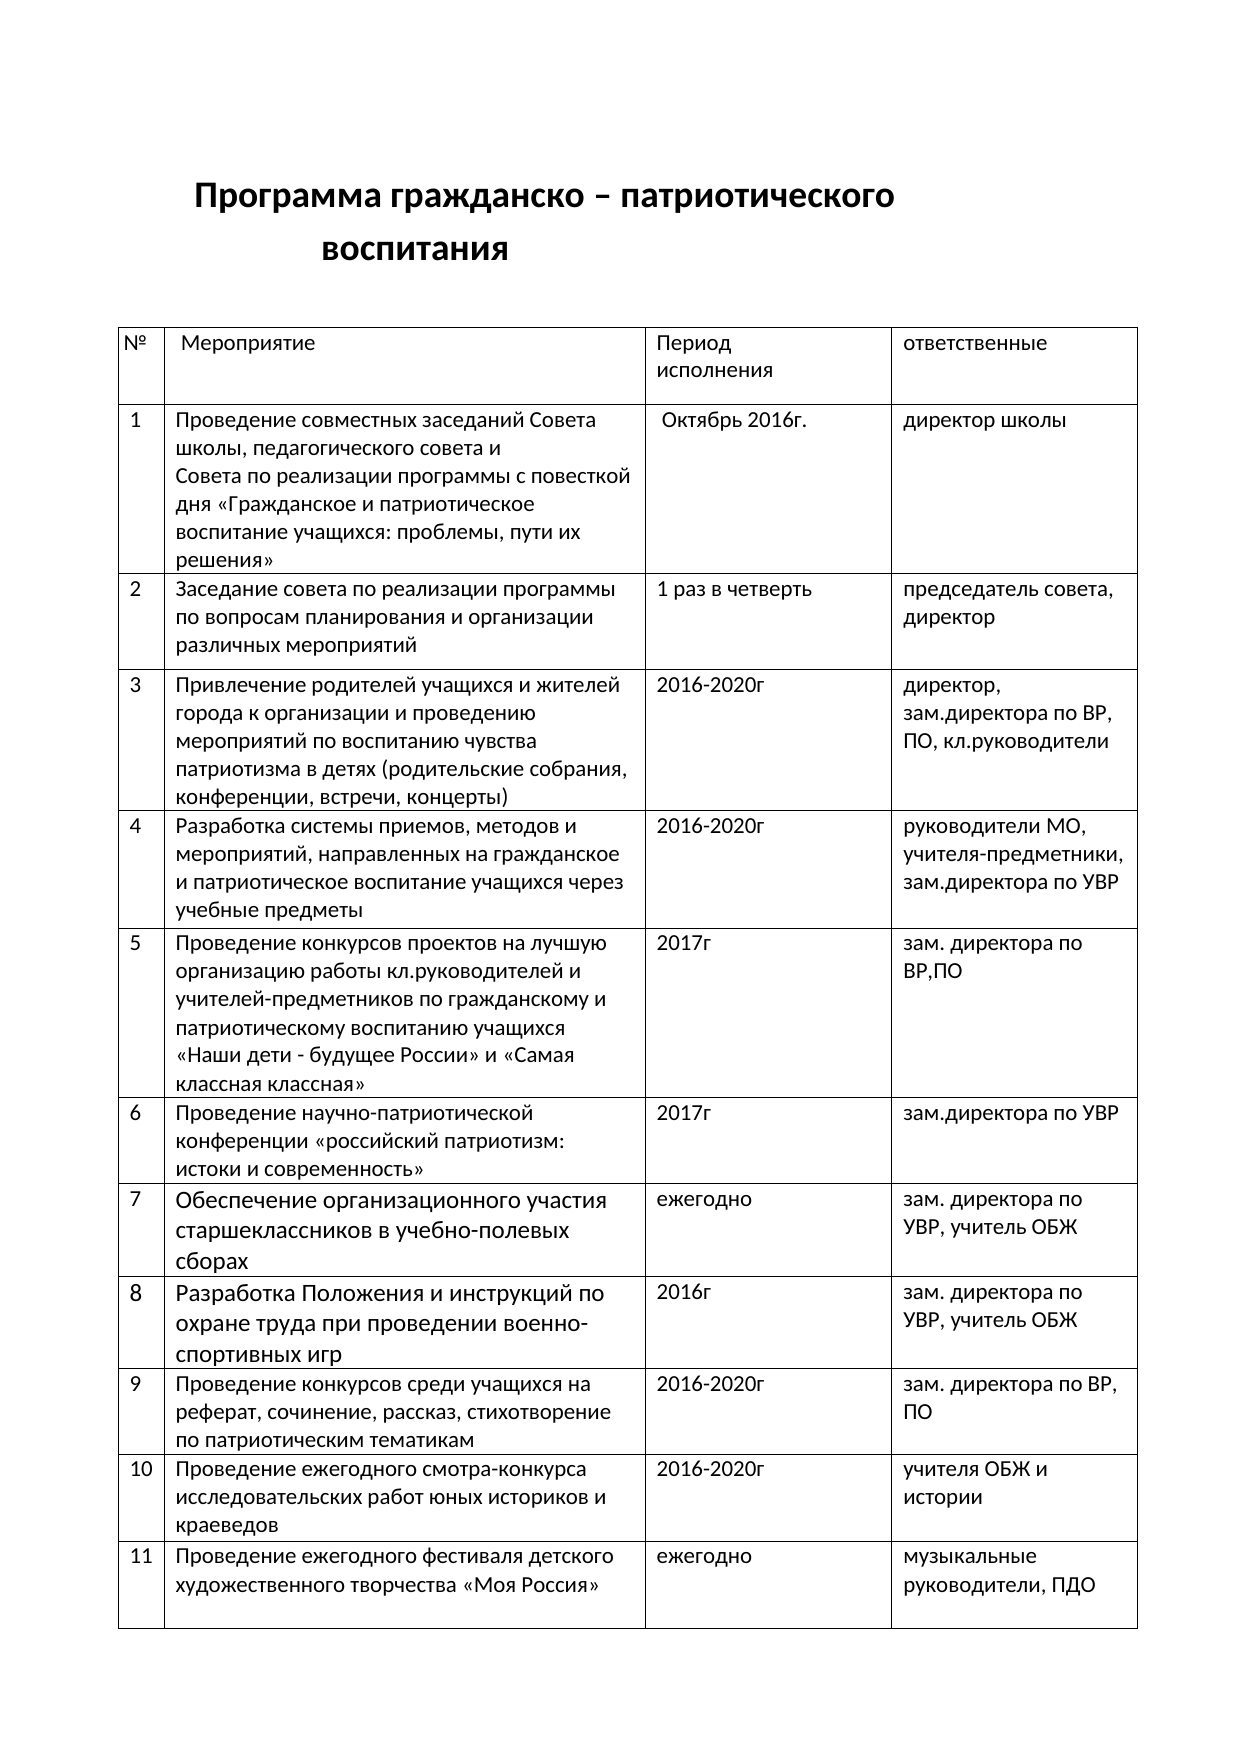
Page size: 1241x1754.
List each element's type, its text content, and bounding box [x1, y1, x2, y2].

table_cell директор школы [892, 405, 1137, 573]
table_cell зам. директора по УВР, учитель ОБЖ [892, 1184, 1137, 1276]
table_cell 5 [119, 929, 164, 1097]
table_cell ежегодно [646, 1542, 891, 1628]
table_cell 1 раз в четверть [646, 574, 891, 669]
table_cell 2016-2020г [646, 811, 891, 927]
table_cell 2 [119, 574, 164, 669]
table_cell зам. директора по УВР, учитель ОБЖ [892, 1277, 1137, 1368]
table_cell зам. директора по ВР, ПО [892, 1369, 1137, 1453]
table_header ответственные [892, 328, 1137, 404]
table_cell 2016-2020г [646, 1369, 891, 1453]
table_header Мероприятие [165, 328, 645, 404]
table_cell 4 [119, 811, 164, 927]
table_cell Обеспечение организационного участия старшеклассников в учебно-полевых сборах [165, 1184, 645, 1276]
table_cell 11 [119, 1542, 164, 1628]
table_cell ежегодно [646, 1184, 891, 1276]
table_cell зам. директора по ВР,ПО [892, 929, 1137, 1097]
table_cell Привлечение родителей учащихся и жителей города к организации и проведению мероприятий по воспитанию чувства патриотизма в детях (родительские собрания, конференции, встречи, концерты) [165, 670, 645, 810]
table_cell 1 [119, 405, 164, 573]
table_cell руководители МО, учителя-предметники, зам.директора по УВР [892, 811, 1137, 927]
table_cell музыкальные руководители, ПДО [892, 1542, 1137, 1628]
table_cell зам.директора по УВР [892, 1098, 1137, 1183]
table_cell 3 [119, 670, 164, 810]
table_cell 2016-2020г [646, 670, 891, 810]
table_cell 8 [119, 1277, 164, 1368]
table_cell директор, зам.директора по ВР, ПО, кл.руководители [892, 670, 1137, 810]
table_cell 7 [119, 1184, 164, 1276]
table_cell Разработка системы приемов, методов и мероприятий, направленных на гражданское и патриотическое воспитание учащихся через учебные предметы [165, 811, 645, 927]
table_cell 2017г [646, 929, 891, 1097]
table_cell 6 [119, 1098, 164, 1183]
table_cell Октябрь 2016г. [646, 405, 891, 573]
table_header № [119, 328, 164, 404]
table_cell 9 [119, 1369, 164, 1453]
table_cell Проведение ежегодного смотра-конкурса исследовательских работ юных историков и краеведов [165, 1455, 645, 1541]
table_cell Разработка Положения и инструкций по охране труда при проведении военно-спортивных игр [165, 1277, 645, 1368]
table_cell Проведение конкурсов среди учащихся на реферат, сочинение, рассказ, стихотворение по патриотическим тематикам [165, 1369, 645, 1453]
table_cell учителя ОБЖ и истории [892, 1455, 1137, 1541]
table_cell Проведение научно-патриотической конференции «российский патриотизм: истоки и современность» [165, 1098, 645, 1183]
table_cell Заседание совета по реализации программы по вопросам планирования и организации различных мероприятий [165, 574, 645, 669]
table_cell Проведение конкурсов проектов на лучшую организацию работы кл.руководителей и учителей-предметников по гражданскому и патриотическому воспитанию учащихся «Наши дети - будущее России» и «Самая классная классная» [165, 929, 645, 1097]
table_cell 10 [119, 1455, 164, 1541]
table_cell 2016-2020г [646, 1455, 891, 1541]
table_header Период исполнения [646, 328, 891, 404]
text Программа гражданско – патриотического воспитания [177, 118, 1152, 302]
table_cell 2016г [646, 1277, 891, 1368]
table_cell Проведение совместных заседаний Совета школы, педагогического совета и Совета по реализации программы с повесткой дня «Гражданское и патриотическое воспитание учащихся: проблемы, пути их решения» [165, 405, 645, 573]
table_cell председатель совета, директор [892, 574, 1137, 669]
table_cell 2017г [646, 1098, 891, 1183]
table_cell Проведение ежегодного фестиваля детского художественного творчества «Моя Россия» [165, 1542, 645, 1628]
